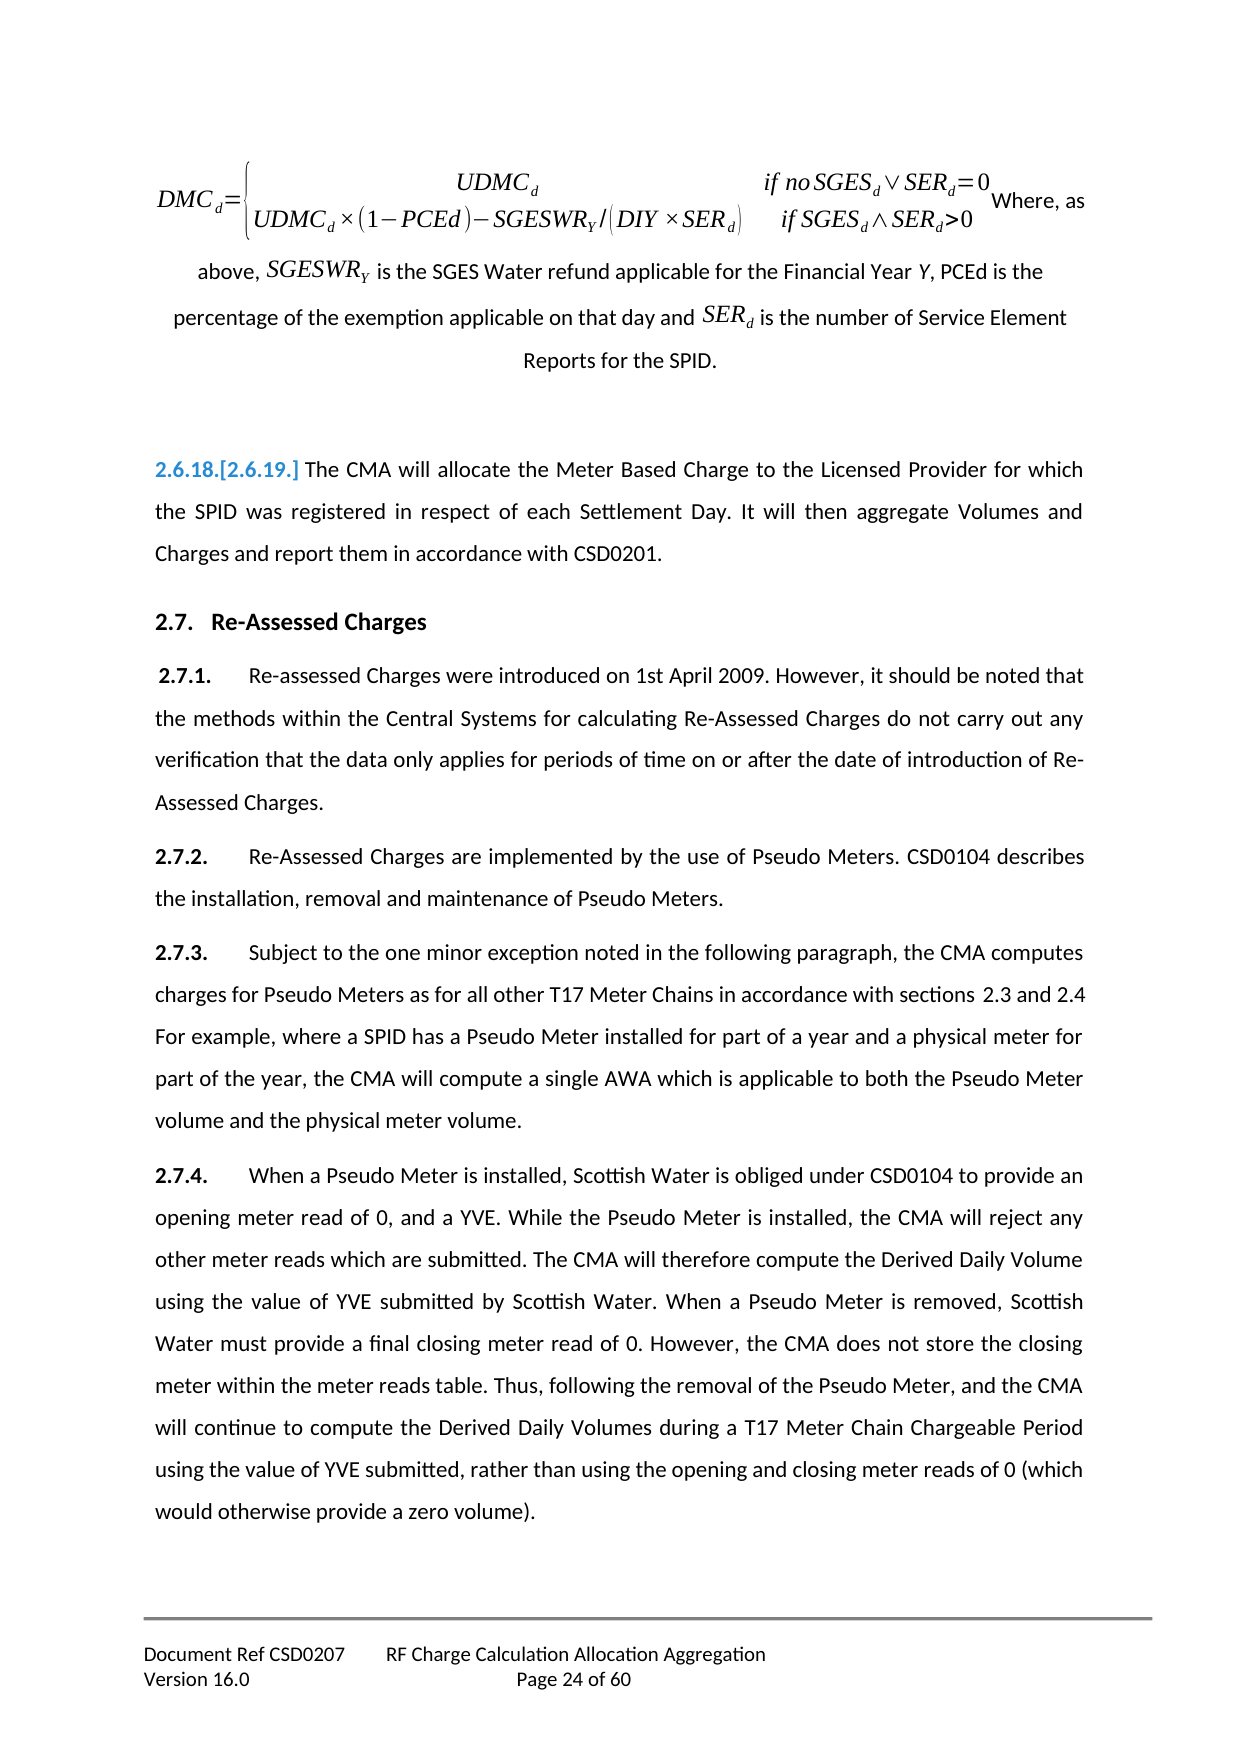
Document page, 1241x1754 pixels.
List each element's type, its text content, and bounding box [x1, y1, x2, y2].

list Subject to the one minor exception noted in the following paragraph, the CMA computes charges for Pseudo Meters as for all other T17 Meter Chains in accordance with sections 2.3 and 2.4 For example, where a SPID has a Pseudo Meter installed for part of a year and a physical meter for part of the year, the CMA will compute a single AWA which is applicable to both the Pseudo Meter volume and the physical meter volume. [155, 938, 1086, 1134]
text Where, as above, is the SGES Water refund applicable for the Financial Year Y, PCEd is the percentage of the exemption applicable on that day and is the number of Service Element Reports for the SPID. [155, 161, 1086, 374]
subtitle Re-Assessed Charges [155, 606, 1097, 637]
list Re-assessed Charges were introduced on 1st April 2009. However, it should be noted that the methods within the Central Systems for calculating Re-Assessed Charges do not carry out any verification that the data only applies for periods of time on or after the date of introduction of Re-Assessed Charges. [155, 662, 1086, 816]
list Re-Assessed Charges are implemented by the use of Pseudo Meters. CSD0104 describes the installation, removal and maintenance of Pseudo Meters. [155, 842, 1086, 912]
list The CMA will allocate the Meter Based Charge to the Licensed Provider for which the SPID was registered in respect of each Settlement Day. It will then aggregate Volumes and Charges and report them in accordance with CSD0201. [155, 455, 1086, 567]
list When a Pseudo Meter is installed, Scottish Water is obliged under CSD0104 to provide an opening meter read of 0, and a YVE. While the Pseudo Meter is installed, the CMA will reject any other meter reads which are submitted. The CMA will therefore compute the Derived Daily Volume using the value of YVE submitted by Scottish Water. When a Pseudo Meter is removed, Scottish Water must provide a final closing meter read of 0. However, the CMA does not store the closing meter within the meter reads table. Thus, following the removal of the Pseudo Meter, and the CMA will continue to compute the Derived Daily Volumes during a T17 Meter Chain Chargeable Period using the value of YVE submitted, rather than using the opening and closing meter reads of 0 (which would otherwise provide a zero volume). [155, 1161, 1086, 1525]
